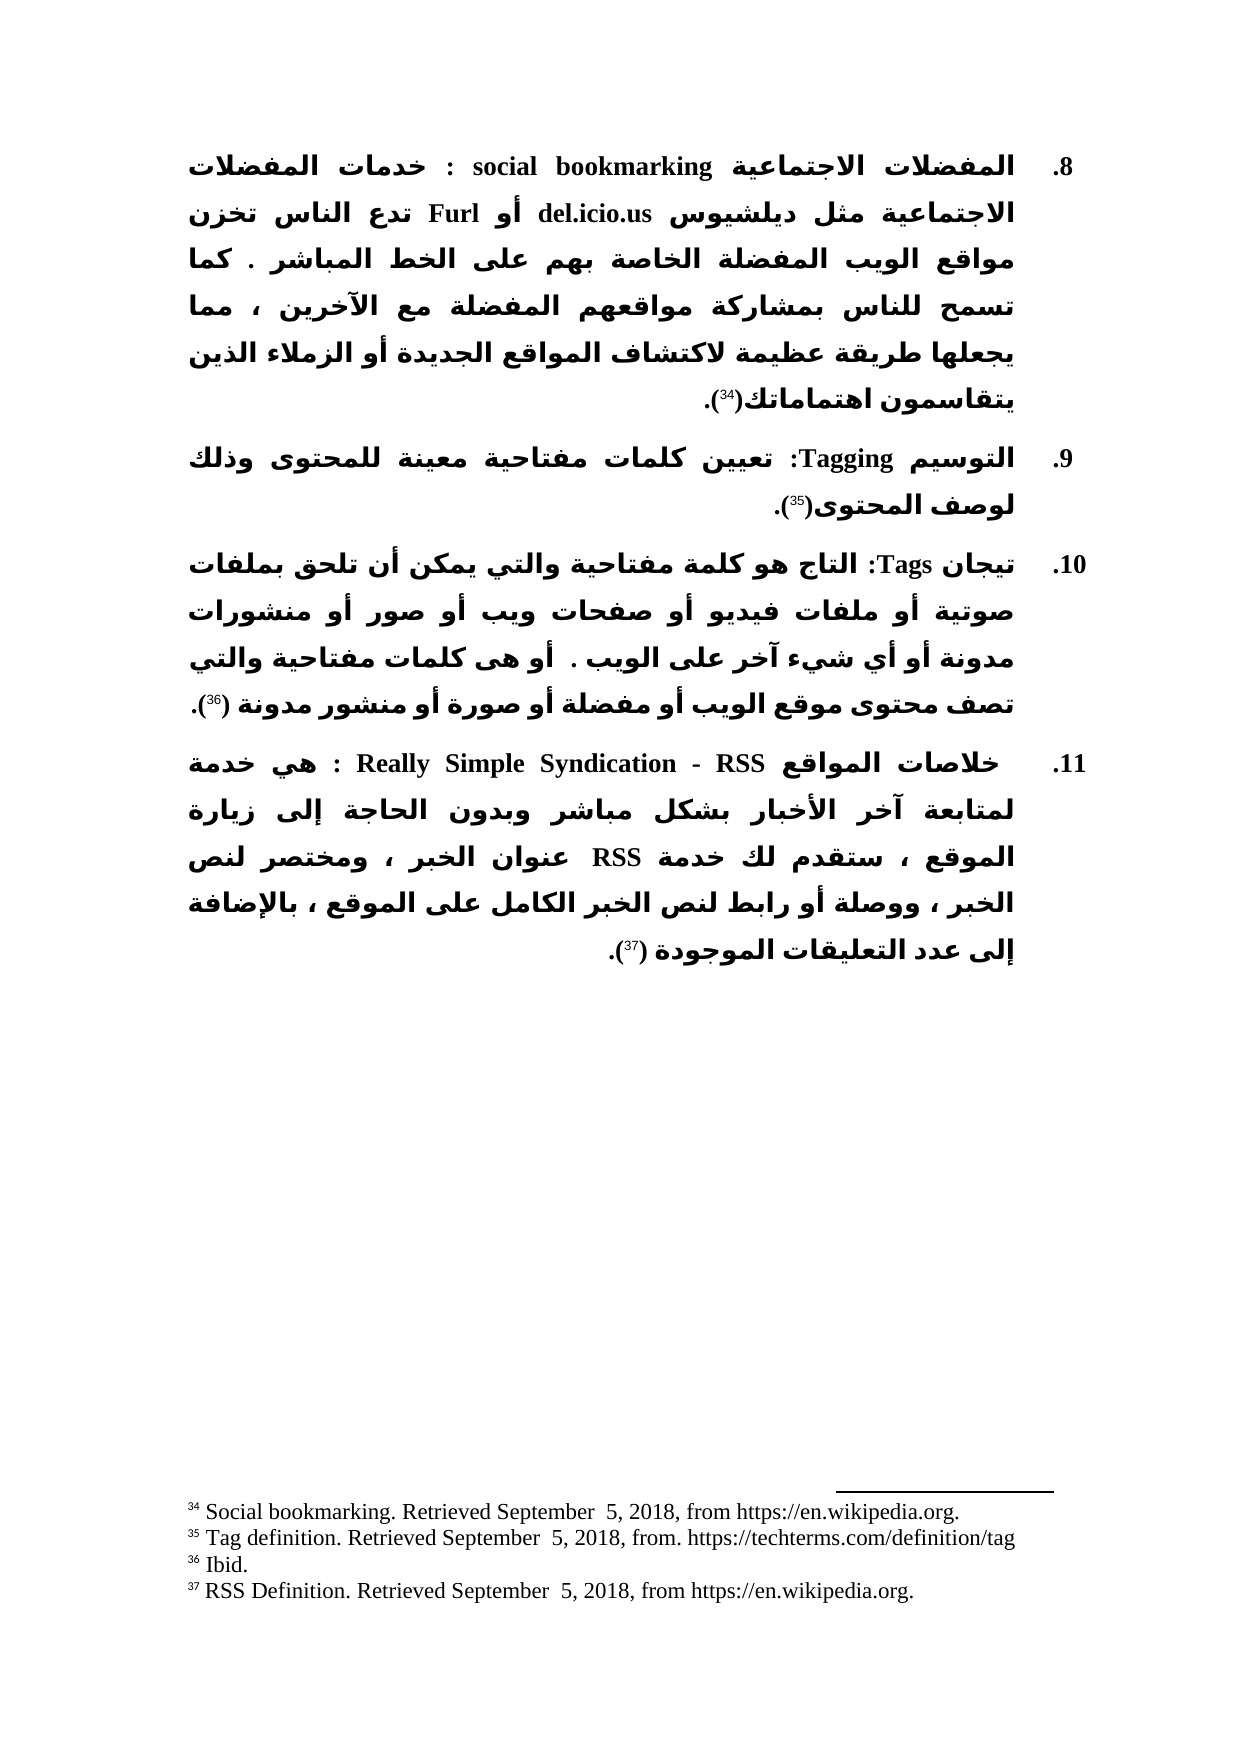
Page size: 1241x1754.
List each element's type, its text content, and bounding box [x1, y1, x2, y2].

list المفضلات الاجتماعية social bookmarking : خدمات المفضلات الاجتماعية مثل ديلشيوس del.icio.us أو Furl تدع الناس تخزن مواقع الويب المفضلة الخاصة بهم على الخط المباشر . كما تسمح للناس بمشاركة مواقعهم المفضلة مع الآخرين ، مما يجعلها طريقة عظيمة لاكتشاف المواقع الجديدة أو الزملاء الذين يتقاسمون اهتماماتك(). [187, 150, 1053, 414]
list التوسيم Tagging: تعيين كلمات مفتاحية معينة للمحتوى وذلك لوصف المحتوى(). [187, 442, 1053, 520]
list خلاصات المواقع Really Simple Syndication - RSS : هي خدمة لمتابعة آخر الأخبار بشكل مباشر وبدون الحاجة إلى زيارة الموقع ، ستقدم لك خدمة RSS عنوان الخبر ، ومختصر لنص الخبر ، ووصلة أو رابط لنص الخبر الكامل على الموقع ، بالإضافة إلى عدد التعليقات الموجودة (). [187, 747, 1053, 965]
list تيجان Tags: التاج هو كلمة مفتاحية والتي يمكن أن تلحق بملفات صوتية أو ملفات فيديو أو صفحات ويب أو صور أو منشورات مدونة أو أي شيء آخر على الويب . أو هى كلمات مفتاحية والتي تصف محتوى موقع الويب أو مفضلة أو صورة أو منشور مدونة (). [187, 548, 1053, 719]
